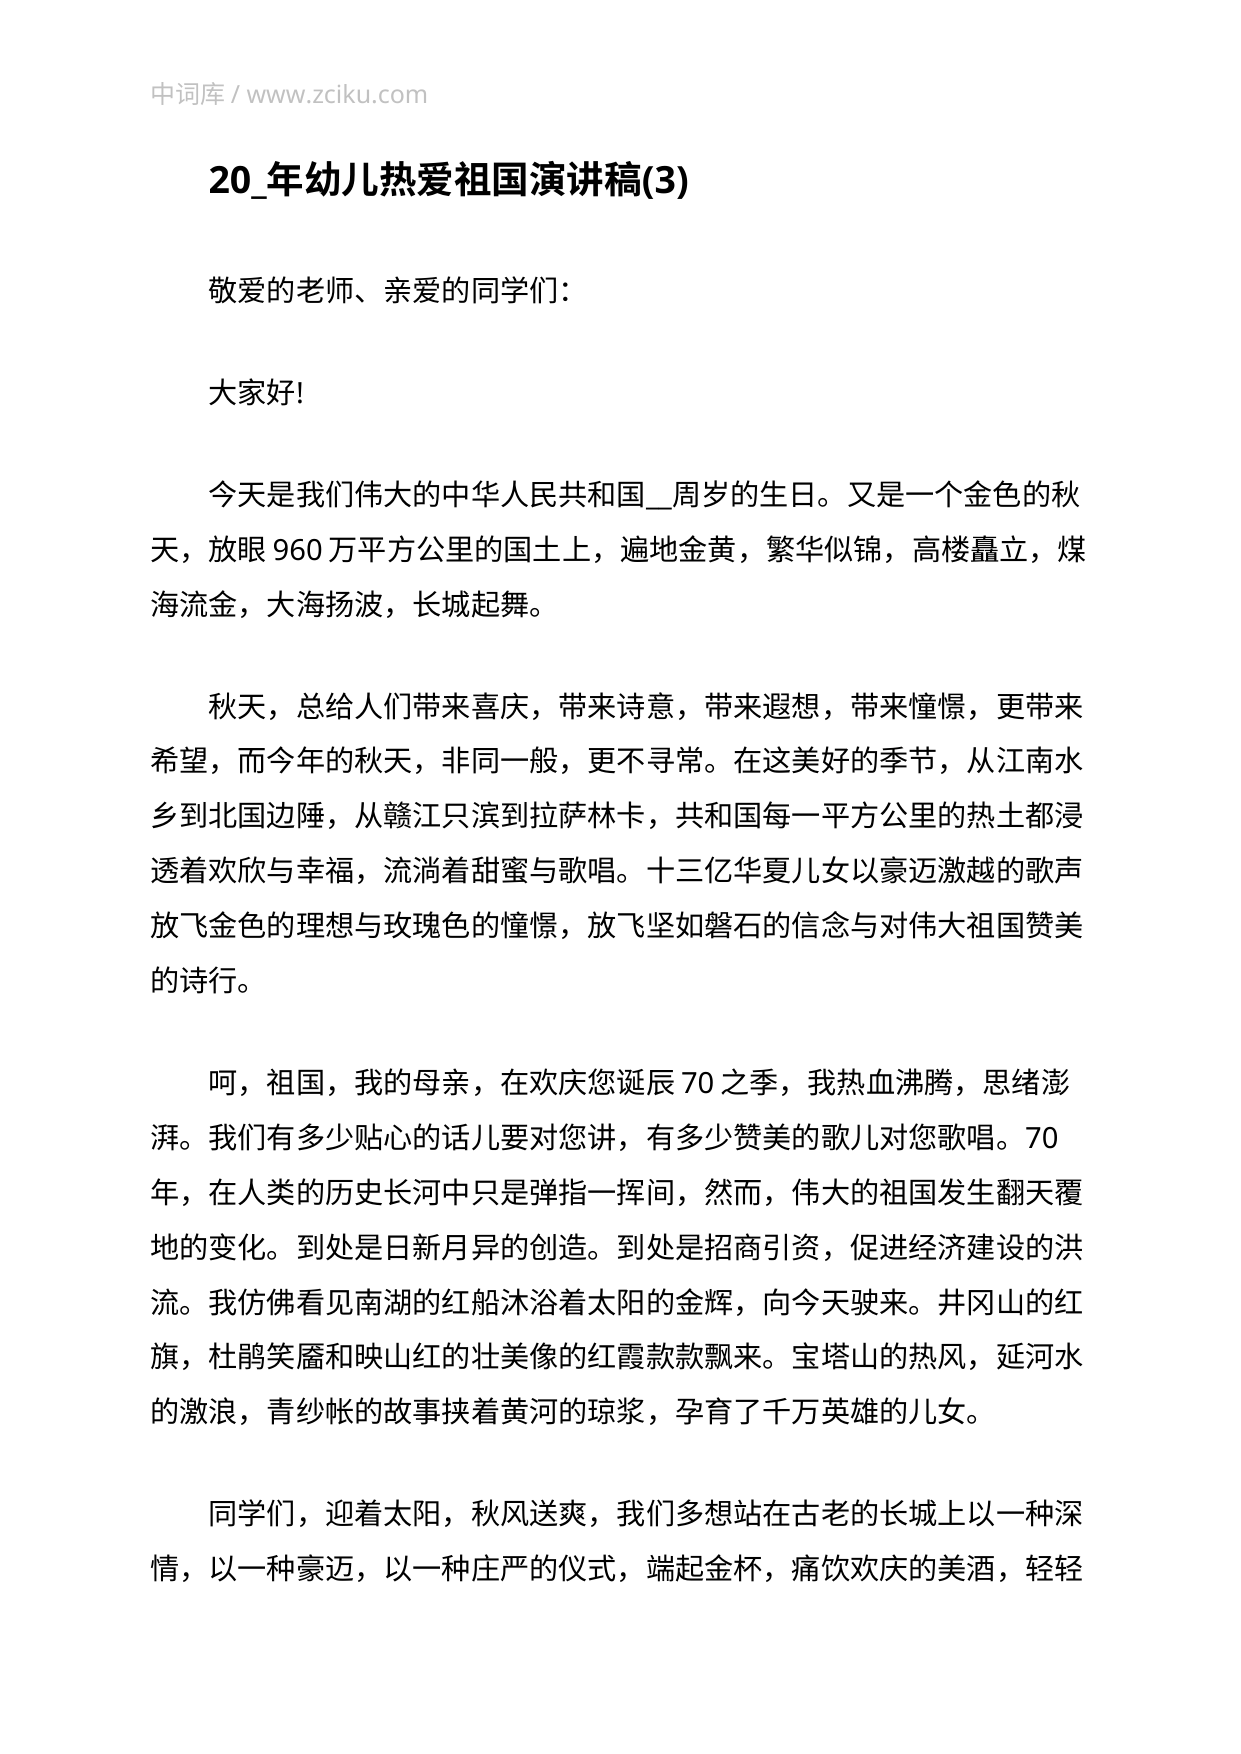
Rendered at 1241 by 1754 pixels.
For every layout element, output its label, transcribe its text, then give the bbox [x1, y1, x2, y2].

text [150, 1491, 1090, 1588]
text 秋天，总给人们带来喜庆，带来诗意，带来遐想，带来憧憬，更带来希望，而今年的秋天，非同一般，更不寻常。在这美好的季节，从江南水乡到北国边陲，从赣江只滨到拉萨林卡，共和国每一平方公里的热土都浸透着欢欣与幸福，流淌着甜蜜与歌唱。十三亿华夏儿女以豪迈激越的歌声放飞金色的理想与玫瑰色的憧憬，放飞坚如磐石的信念与对伟大祖国赞美的诗行。 [150, 683, 1090, 1000]
text 今天是我们伟大的中华人民共和国__周岁的生日。又是一个金色的秋天，放眼960万平方公里的国土上，遍地金黄，繁华似锦，高楼矗立，煤海流金，大海扬波，长城起舞。 [150, 471, 1090, 624]
text 大家好! [150, 369, 1090, 412]
text 敬爱的老师、亲爱的同学们： [150, 268, 1090, 310]
text 呵，祖国，我的母亲，在欢庆您诞辰70之季，我热血沸腾，思绪澎湃。我们有多少贴心的话儿要对您讲，有多少赞美的歌儿对您歌唱。70年，在人类的历史长河中只是弹指一挥间，然而，伟大的祖国发生翻天覆地的变化。到处是日新月异的创造。到处是招商引资，促进经济建设的洪流。我仿佛看见南湖的红船沐浴着太阳的金辉，向今天驶来。井冈山的红旗，杜鹃笑靥和映山红的壮美像的红霞款款飘来。宝塔山的热风，延河水的激浪，青纱帐的故事挟着黄河的琼浆，孕育了千万英雄的儿女。 [150, 1059, 1090, 1431]
text 20_年幼儿热爱祖国演讲稿(3) [150, 150, 1090, 204]
